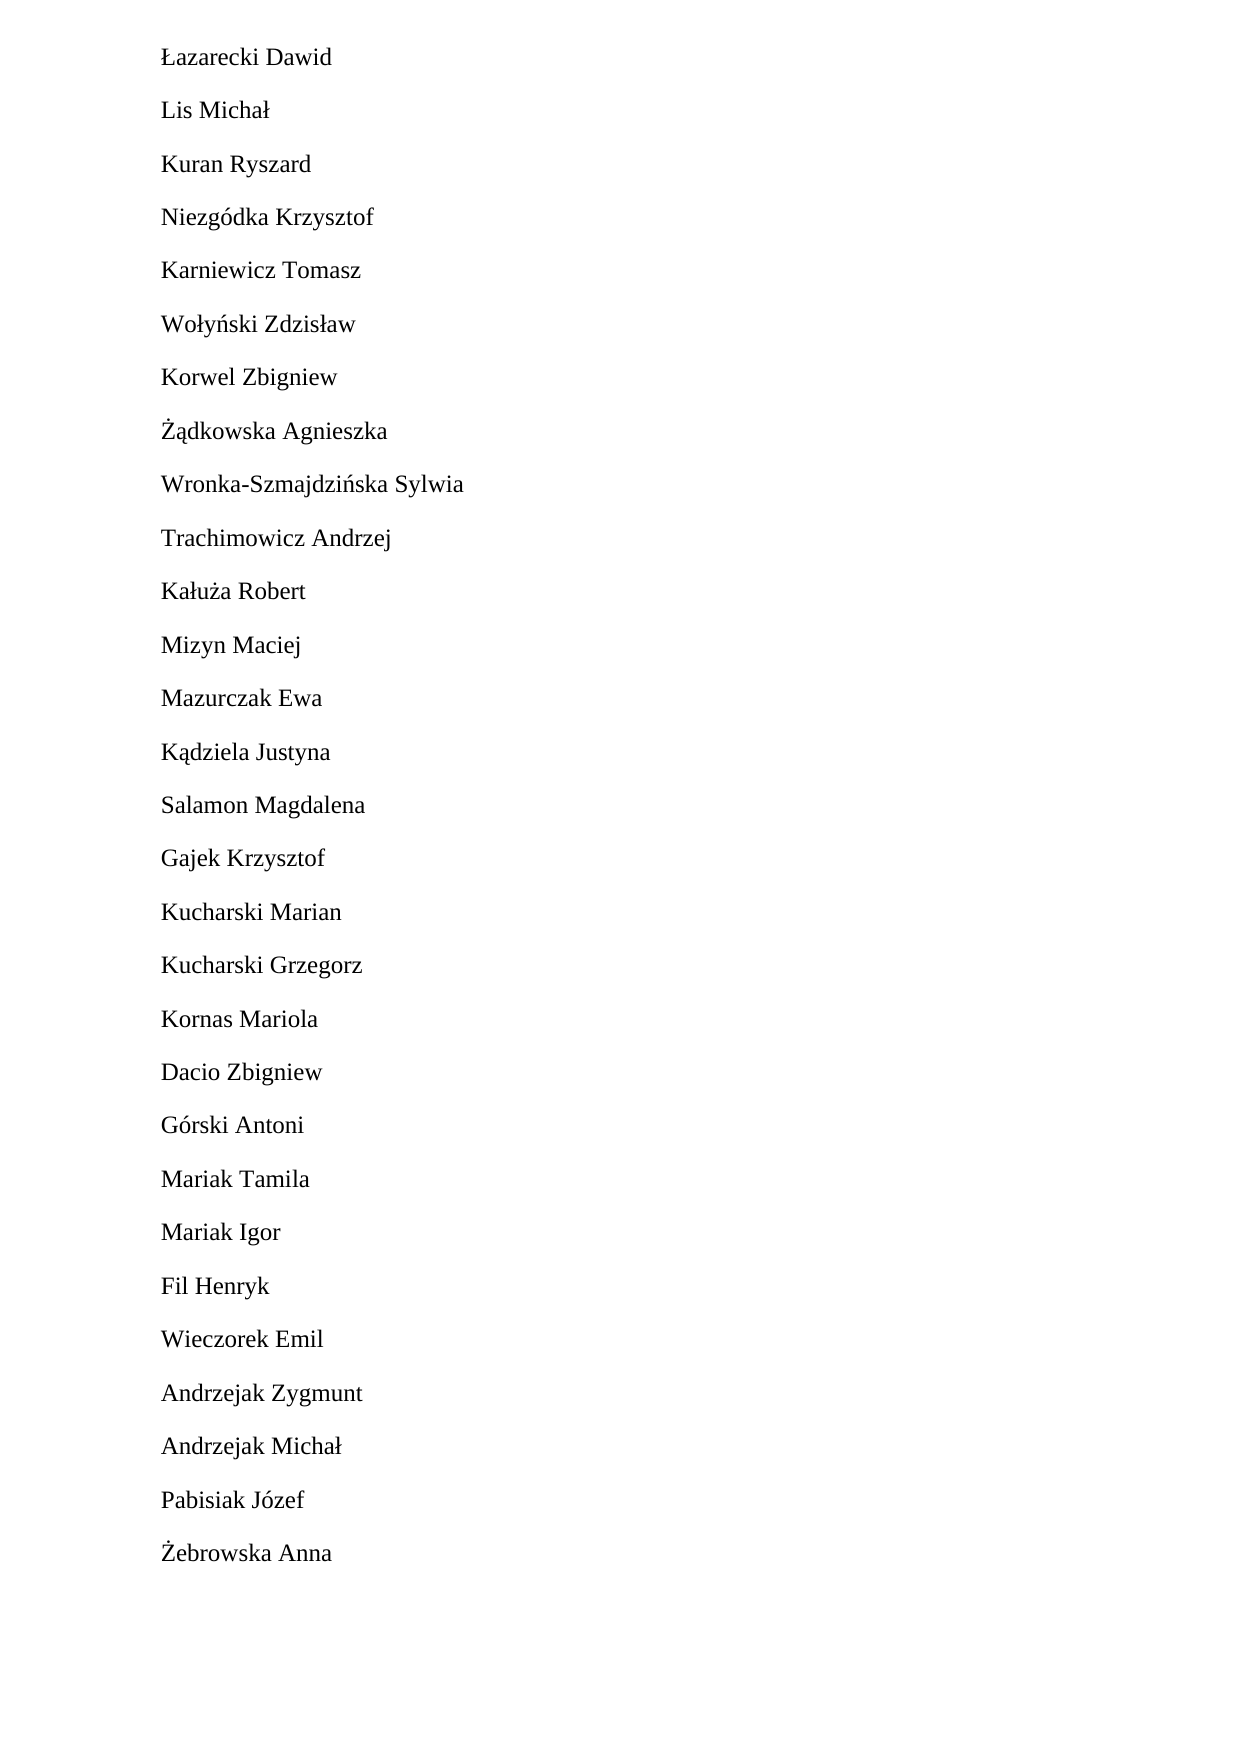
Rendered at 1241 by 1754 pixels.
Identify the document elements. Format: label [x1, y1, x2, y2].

table_cell [146, 42, 1166, 1592]
